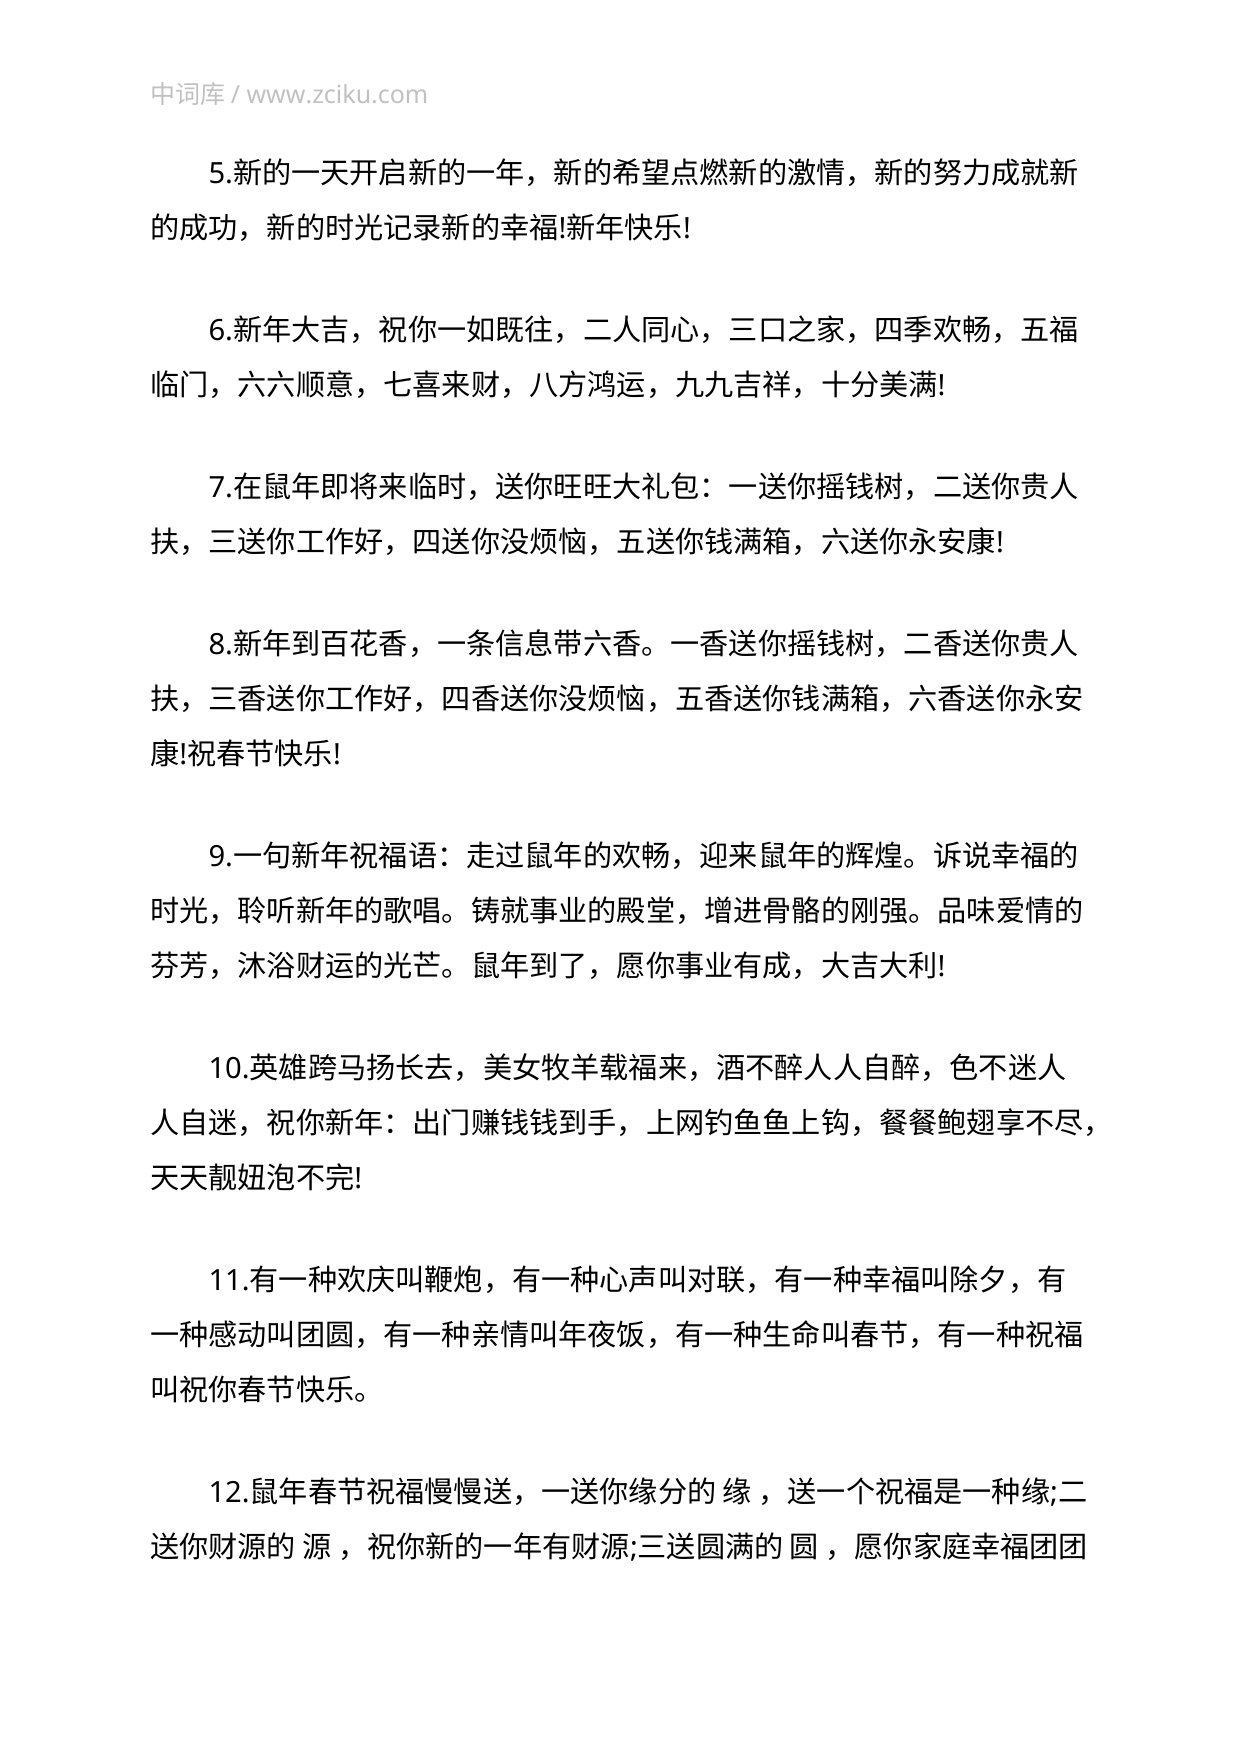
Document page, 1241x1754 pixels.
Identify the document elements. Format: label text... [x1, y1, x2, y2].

text 9.一句新年祝福语：走过鼠年的欢畅，迎来鼠年的辉煌。诉说幸福的时光，聆听新年的歌唱。铸就事业的殿堂，增进骨骼的刚强。品味爱情的芬芳，沐浴财运的光芒。鼠年到了，愿你事业有成，大吉大利! [150, 833, 1090, 985]
text 8.新年到百花香，一条信息带六香。一香送你摇钱树，二香送你贵人扶，三香送你工作好，四香送你没烦恼，五香送你钱满箱，六香送你永安康!祝春节快乐! [150, 621, 1090, 773]
text 11.有一种欢庆叫鞭炮，有一种心声叫对联，有一种幸福叫除夕，有一种感动叫团圆，有一种亲情叫年夜饭，有一种生命叫春节，有一种祝福叫祝你春节快乐。 [150, 1257, 1090, 1409]
text 7.在鼠年即将来临时，送你旺旺大礼包：一送你摇钱树，二送你贵人扶，三送你工作好，四送你没烦恼，五送你钱满箱，六送你永安康! [150, 464, 1090, 561]
text 6.新年大吉，祝你一如既往，二人同心，三口之家，四季欢畅，五福临门，六六顺意，七喜来财，八方鸿运，九九吉祥，十分美满! [150, 307, 1090, 404]
text 5.新的一天开启新的一年，新的希望点燃新的激情，新的努力成就新的成功，新的时光记录新的幸福!新年快乐! [150, 150, 1090, 247]
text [150, 1468, 1090, 1566]
text 10.英雄跨马扬长去，美女牧羊载福来，酒不醉人人自醉，色不迷人人自迷，祝你新年：出门赚钱钱到手，上网钓鱼鱼上钩，餐餐鲍翅享不尽，天天靓妞泡不完! [150, 1045, 1090, 1197]
